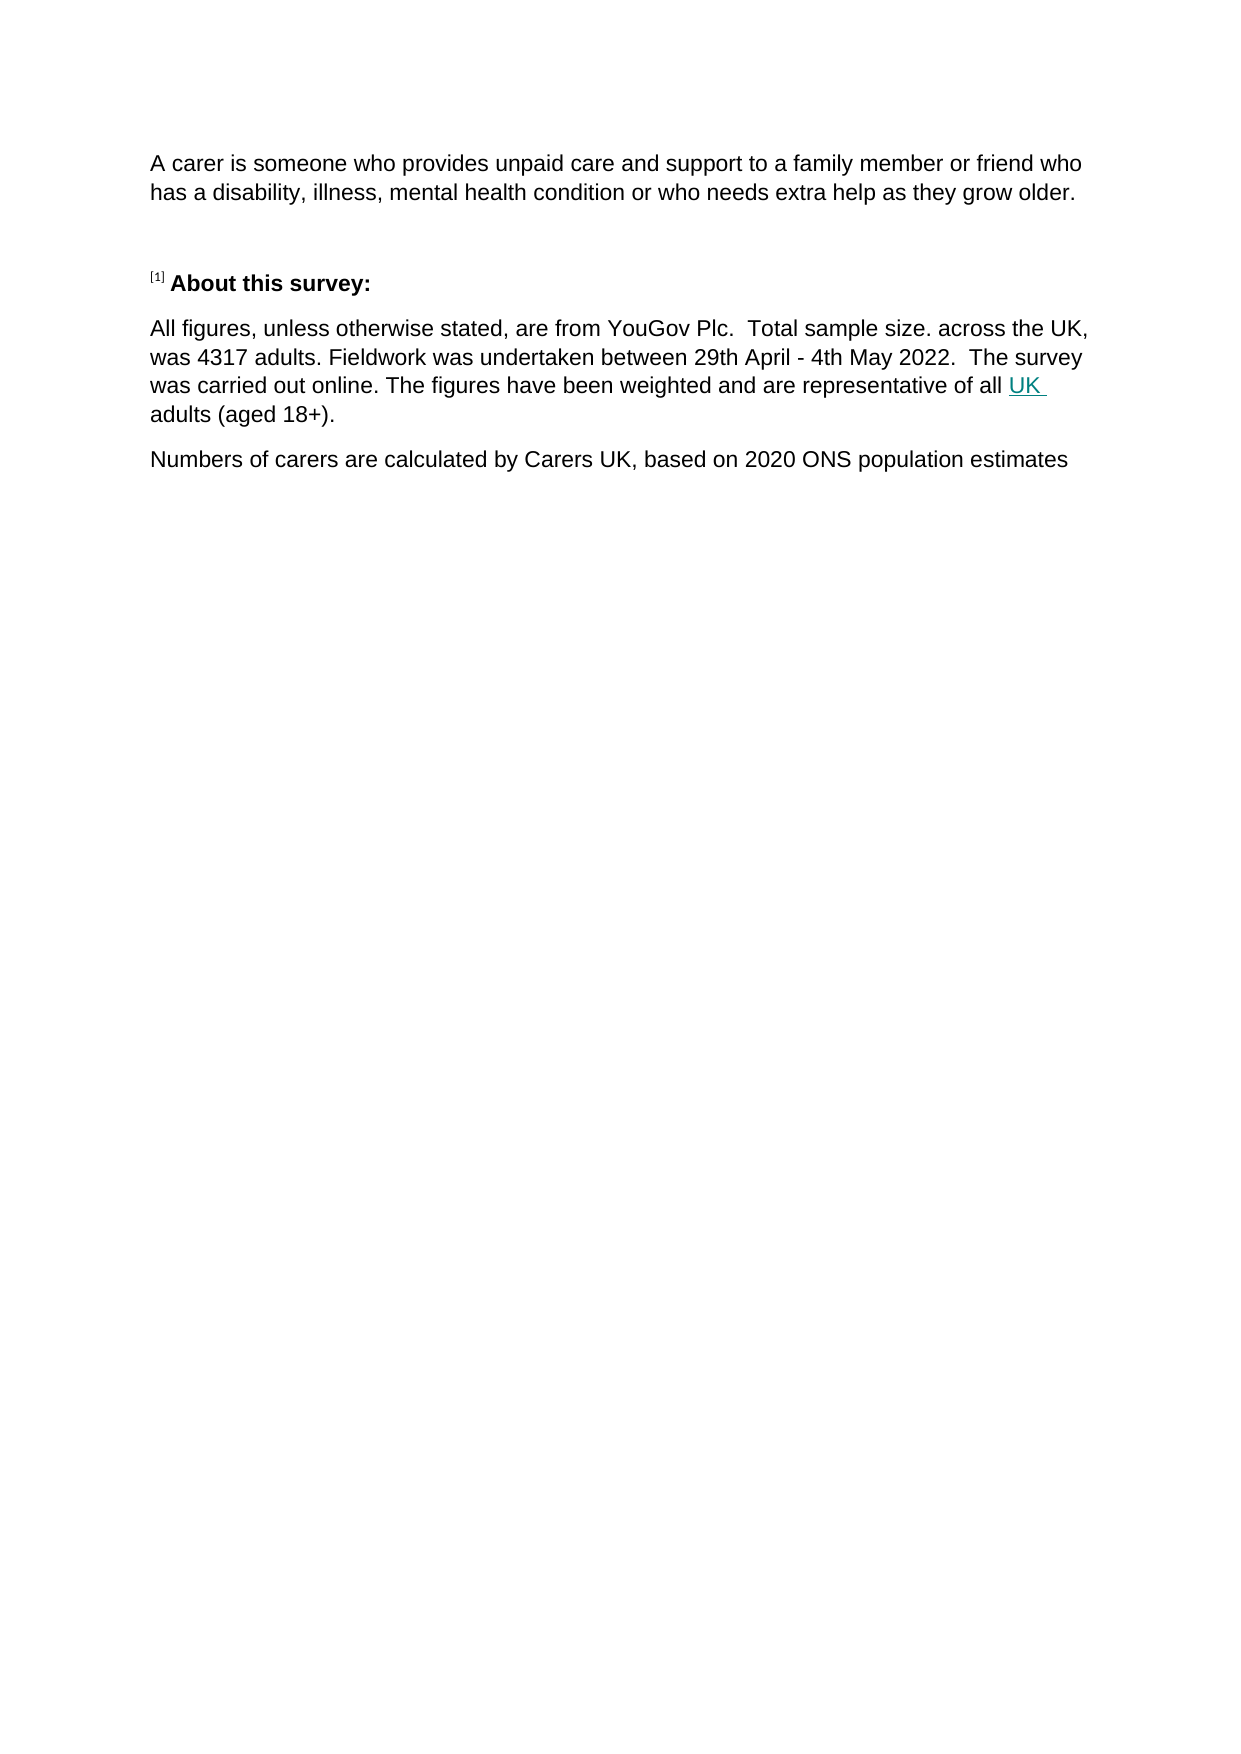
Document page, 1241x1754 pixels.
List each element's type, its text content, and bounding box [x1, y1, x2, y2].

text All figures, unless otherwise stated, are from YouGov Plc. Total sample size. across the UK, was 4317 adults. Fieldwork was undertaken between 29th April - 4th May 2022. The survey was carried out online. The figures have been weighted and are representative of all UK adults (aged 18+). [150, 315, 1090, 427]
text A carer is someone who provides unpaid care and support to a family member or friend who has a disability, illness, mental health condition or who needs extra help as they grow older. [150, 150, 1090, 205]
text [1] About this survey: [150, 269, 1090, 297]
text Numbers of carers are calculated by Carers UK, based on 2020 ONS population estimates [150, 446, 1090, 472]
